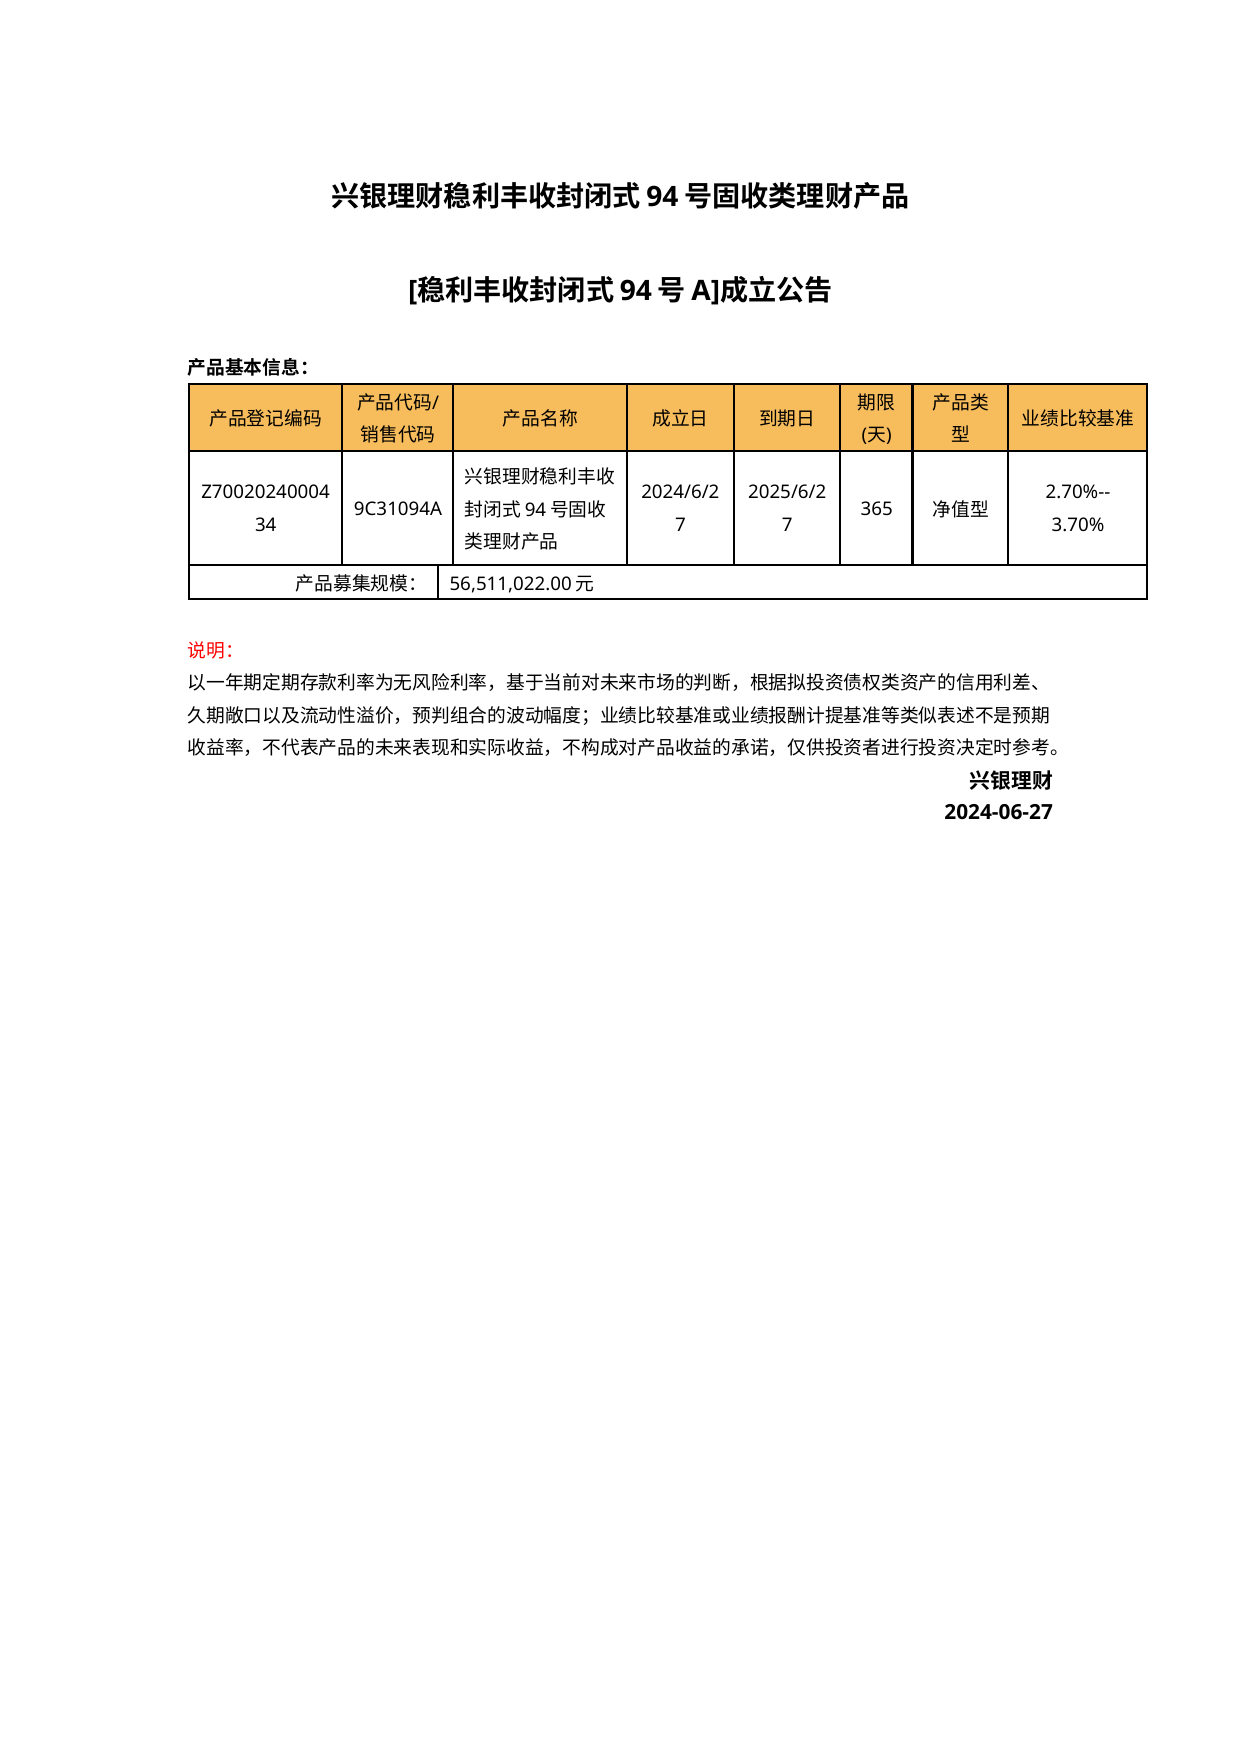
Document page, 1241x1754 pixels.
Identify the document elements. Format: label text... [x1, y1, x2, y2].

table_cell 2.70%-- 3.70% [1009, 452, 1146, 564]
table_cell 产品募集规模： [190, 566, 437, 598]
table_cell 2025/6/27 [735, 452, 839, 564]
text 兴银理财稳利丰收封闭式94号固收类理财产品 [187, 162, 1053, 227]
table_cell 净值型 [914, 452, 1007, 564]
text 兴银理财 [187, 763, 1053, 795]
text 说明： 以一年期定期存款利率为无风险利率，基于当前对未来市场的判断，根据拟投资债权类资产的信用利差、久期敞口以及流动性溢价，预判组合的波动幅度；业绩比较基准或业绩报酬计提基准等类似表述不是预期收益率，不代表产品的未来表现和实际收益，不构成对产品收益的承诺，仅供投资者进行投资决定时参考。 [187, 633, 1053, 763]
table_cell 56,511,022.00元 [439, 566, 1146, 598]
table_cell Z7002024000434 [190, 452, 341, 564]
table_header 产品类型 [914, 385, 1007, 450]
table_header 产品名称 [454, 385, 626, 450]
table_header 期限(天) [841, 385, 911, 450]
text 产品基本信息： [187, 350, 1053, 383]
table_header 产品代码/销售代码 [343, 385, 452, 450]
table_cell 2024/6/27 [628, 452, 733, 564]
table_cell 9C31094A [343, 452, 452, 564]
text [稳利丰收封闭式94号A]成立公告 [187, 256, 1053, 321]
table_header 到期日 [735, 385, 839, 450]
table_cell 兴银理财稳利丰收封闭式94号固收类理财产品 [454, 452, 626, 564]
text 2024-06-27 [187, 795, 1053, 828]
table_header 产品登记编码 [190, 385, 341, 450]
table_cell 365 [841, 452, 911, 564]
table_header 业绩比较基准 [1009, 385, 1146, 450]
table_header 成立日 [628, 385, 733, 450]
